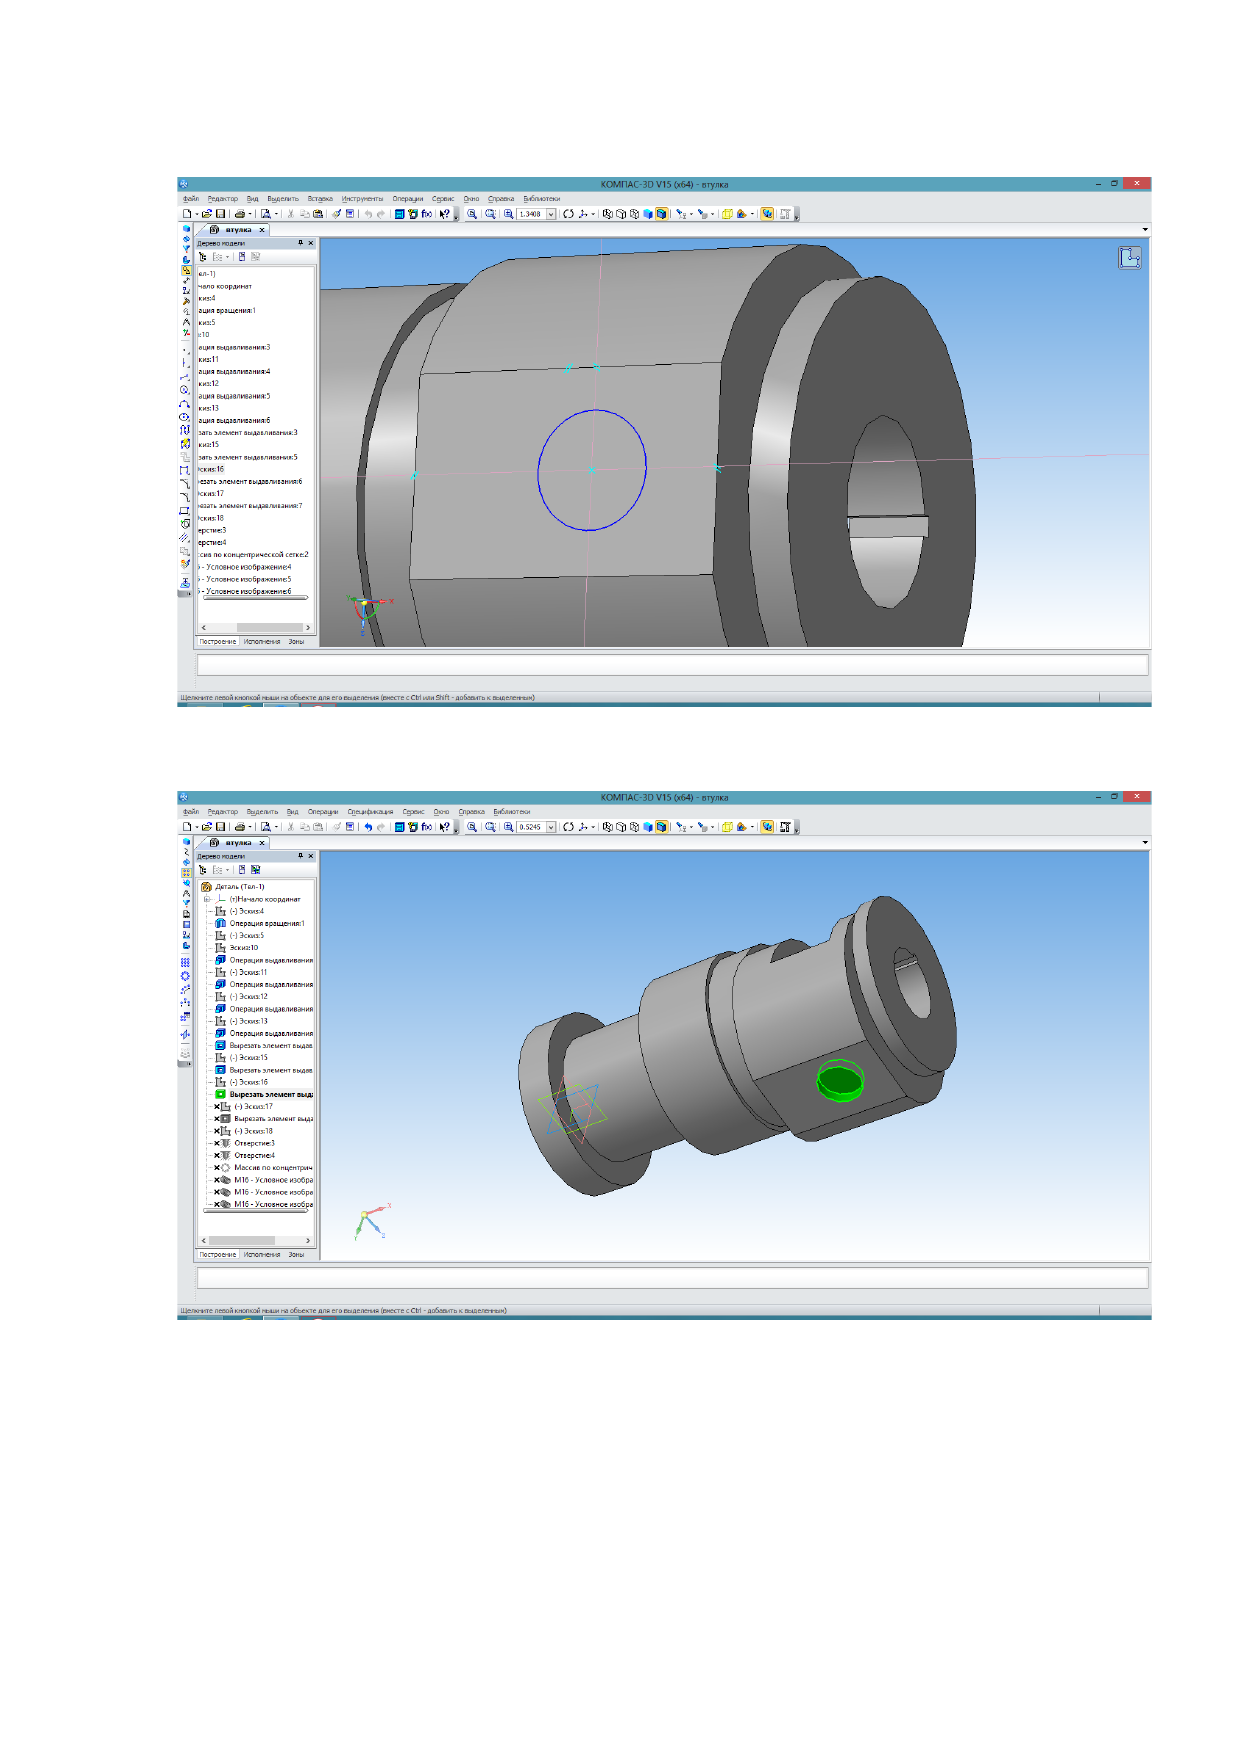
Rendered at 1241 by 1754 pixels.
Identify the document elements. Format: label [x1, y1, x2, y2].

picture [177, 791, 1152, 1320]
picture [177, 177, 1152, 707]
